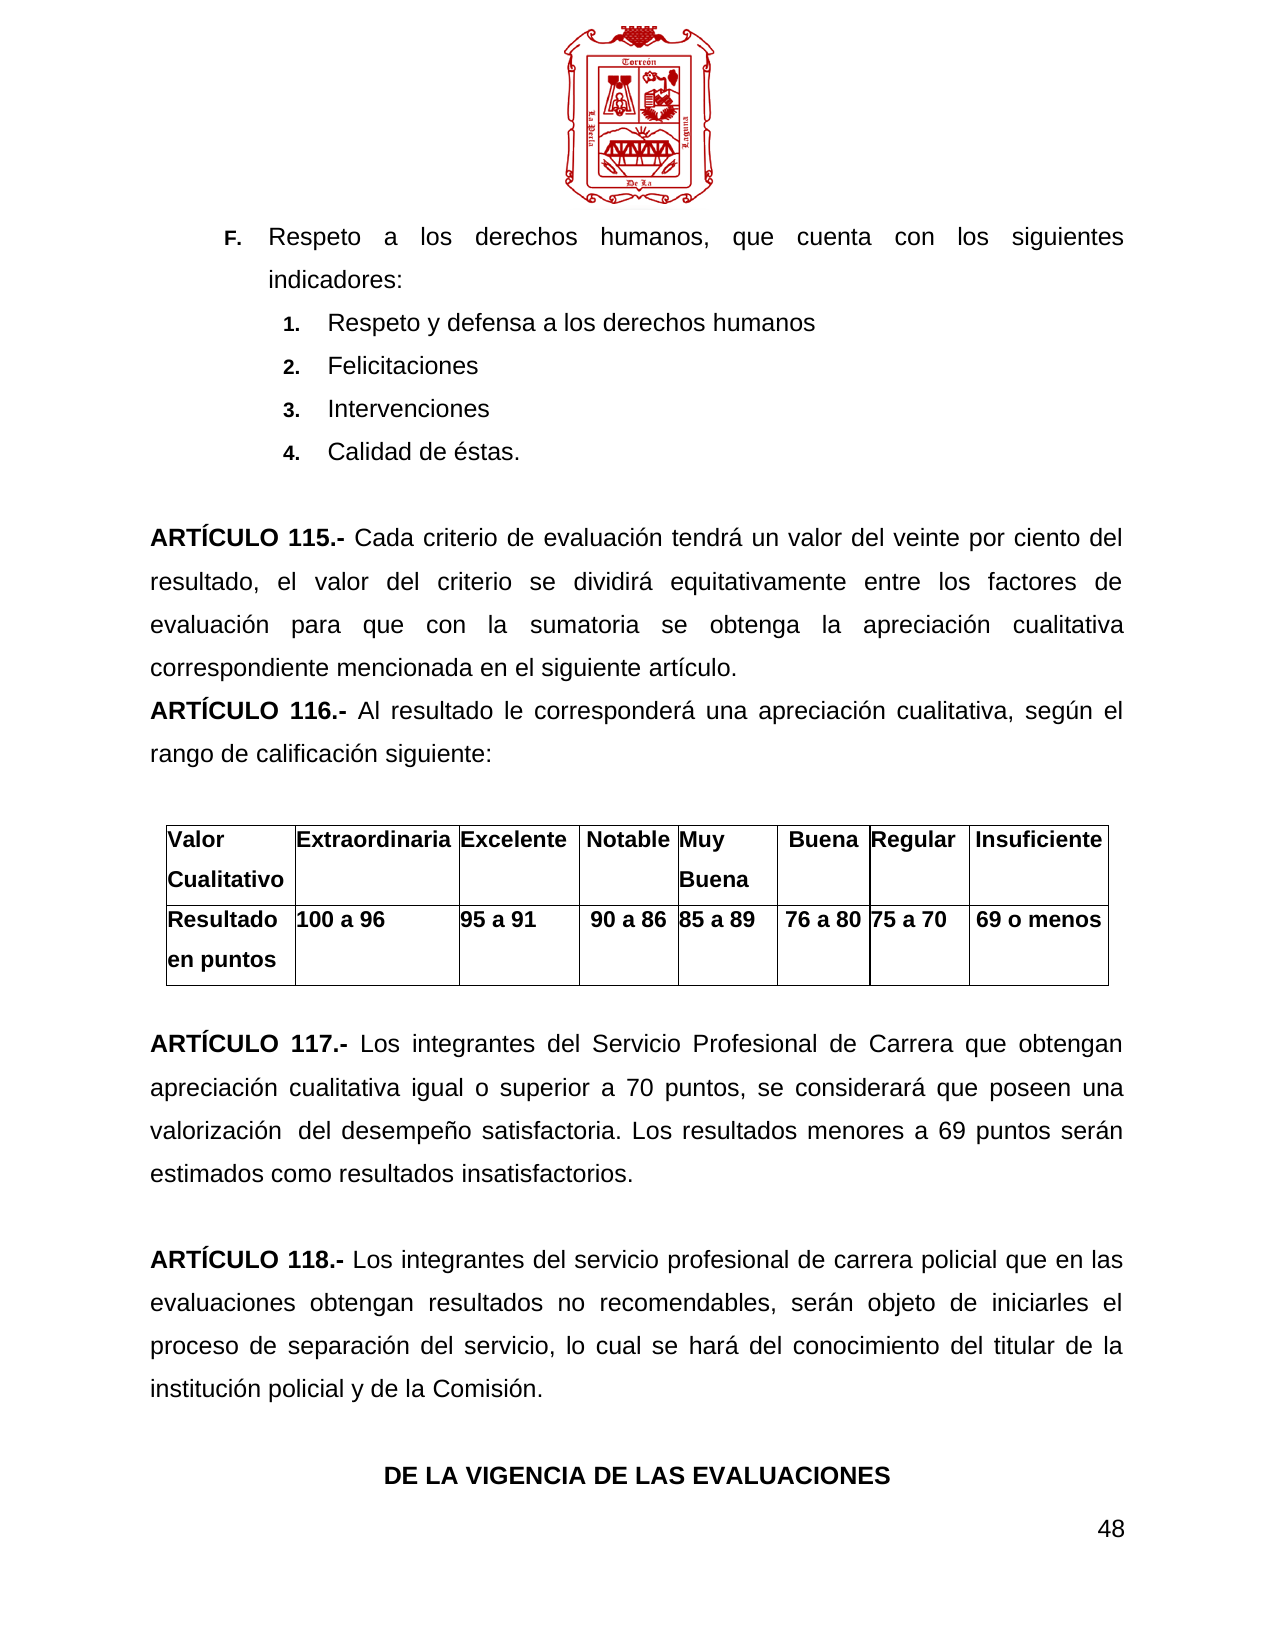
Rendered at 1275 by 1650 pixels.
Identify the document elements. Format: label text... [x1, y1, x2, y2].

picture [540, 20, 735, 210]
table_cell 85 a 89 [679, 906, 777, 985]
text DE LA VIGENCIA DE LAS EVALUACIONES [150, 1461, 1124, 1489]
text ARTÍCULO 118.- Los integrantes del servicio profesional de carrera policial que en las evaluaciones obtengan resultados no recomendables, serán objeto de iniciarles el proceso de separación del servicio, lo cual se hará del conocimiento del titular de la institución policial y de la Comisión. [150, 1245, 1124, 1403]
table_header Notable [580, 826, 678, 905]
table_header Muy Buena [679, 826, 777, 905]
list Felicitaciones [283, 351, 1124, 380]
list Respeto y defensa a los derechos humanos [283, 308, 1124, 337]
table_header Valor Cualitativo [167, 826, 295, 905]
table_header Extraordinaria [296, 826, 459, 905]
table_cell 69 o menos [970, 906, 1108, 985]
table_cell 90 a 86 [580, 906, 678, 985]
table_header Buena [778, 826, 869, 905]
table_cell 75 a 70 [871, 906, 969, 985]
list Respeto a los derechos humanos, que cuenta con los siguientes indicadores: [224, 222, 1124, 293]
table_header Insuficiente [970, 826, 1108, 905]
list Calidad de éstas. [283, 437, 1124, 466]
table_cell Resultado en puntos [167, 906, 295, 985]
text ARTÍCULO 115.- Cada criterio de evaluación tendrá un valor del veinte por ciento del resultado, el valor del criterio se dividirá equitativamente entre los factores de evaluación para que con la sumatoria se obtenga la apreciación cualitativa correspondiente mencionada en el siguiente artículo. [150, 523, 1124, 682]
list Intervenciones [283, 394, 1124, 423]
table_cell 100 a 96 [296, 906, 459, 985]
table_header Regular [871, 826, 969, 905]
text ARTÍCULO 116.- Al resultado le corresponderá una apreciación cualitativa, según el rango de calificación siguiente: [150, 696, 1124, 768]
table_cell 95 a 91 [460, 906, 579, 985]
table_cell 76 a 80 [778, 906, 869, 985]
text ARTÍCULO 117.- Los integrantes del Servicio Profesional de Carrera que obtengan apreciación cualitativa igual o superior a 70 puntos, se considerará que poseen una valorización del desempeño satisfactoria. Los resultados menores a 69 puntos serán estimados como resultados insatisfactorios. [150, 1029, 1124, 1188]
table_header Excelente [460, 826, 579, 905]
